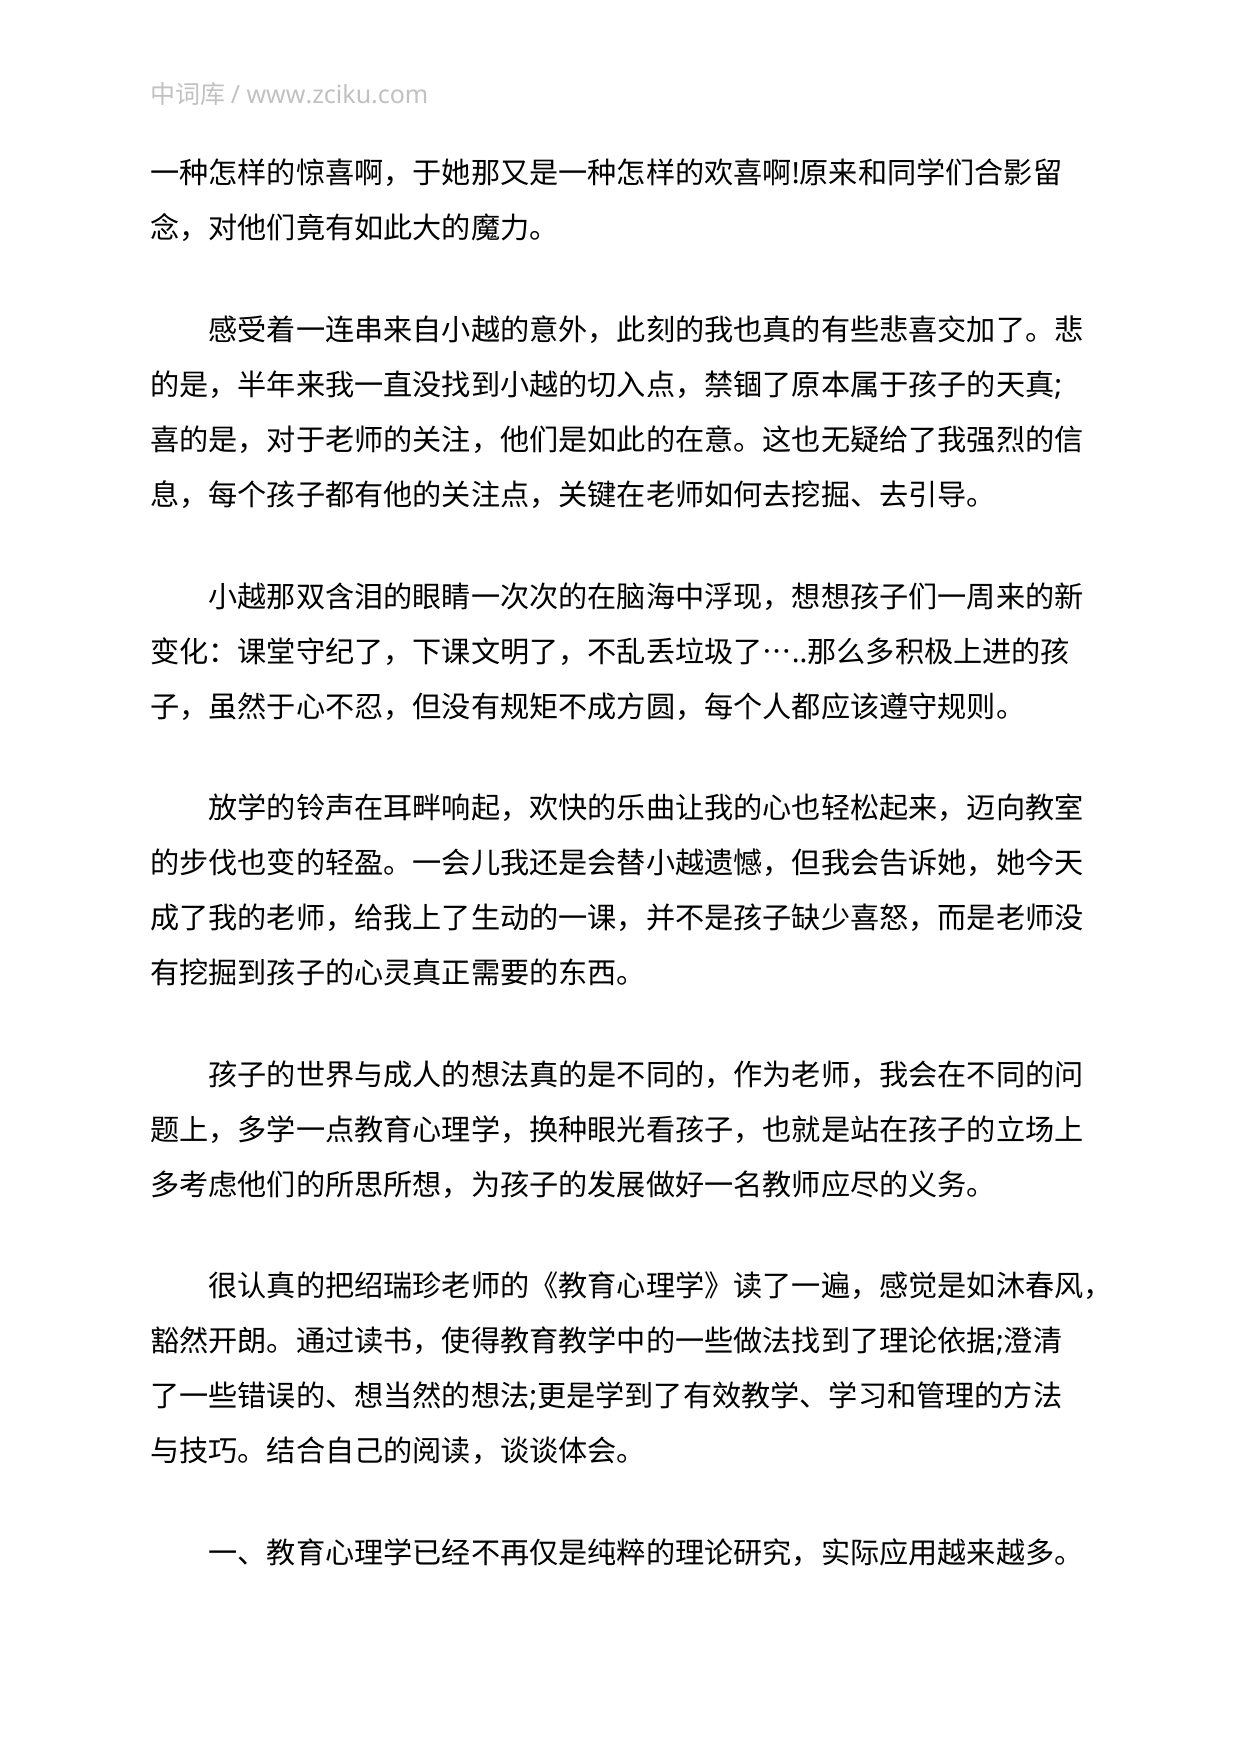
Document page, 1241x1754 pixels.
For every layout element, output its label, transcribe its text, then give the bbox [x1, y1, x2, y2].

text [150, 150, 1090, 247]
text 小越那双含泪的眼睛一次次的在脑海中浮现，想想孩子们一周来的新变化：课堂守纪了，下课文明了，不乱丢垃圾了…..那么多积极上进的孩子，虽然于心不忍，但没有规矩不成方圆，每个人都应该遵守规则。 [150, 573, 1090, 726]
text 一、教育心理学已经不再仅是纯粹的理论研究，实际应用越来越多。 [150, 1530, 1090, 1572]
text 孩子的世界与成人的想法真的是不同的，作为老师，我会在不同的问题上，多学一点教育心理学，换种眼光看孩子，也就是站在孩子的立场上多考虑他们的所思所想，为孩子的发展做好一名教师应尽的义务。 [150, 1051, 1090, 1203]
text 放学的铃声在耳畔响起，欢快的乐曲让我的心也轻松起来，迈向教室的步伐也变的轻盈。一会儿我还是会替小越遗憾，但我会告诉她，她今天成了我的老师，给我上了生动的一课，并不是孩子缺少喜怒，而是老师没有挖掘到孩子的心灵真正需要的东西。 [150, 785, 1090, 992]
text 很认真的把绍瑞珍老师的《教育心理学》读了一遍，感觉是如沐春风，豁然开朗。通过读书，使得教育教学中的一些做法找到了理论依据;澄清了一些错误的、想当然的想法;更是学到了有效教学、学习和管理的方法与技巧。结合自己的阅读，谈谈体会。 [150, 1263, 1090, 1470]
text 感受着一连串来自小越的意外，此刻的我也真的有些悲喜交加了。悲的是，半年来我一直没找到小越的切入点，禁锢了原本属于孩子的天真;喜的是，对于老师的关注，他们是如此的在意。这也无疑给了我强烈的信息，每个孩子都有他的关注点，关键在老师如何去挖掘、去引导。 [150, 307, 1090, 514]
